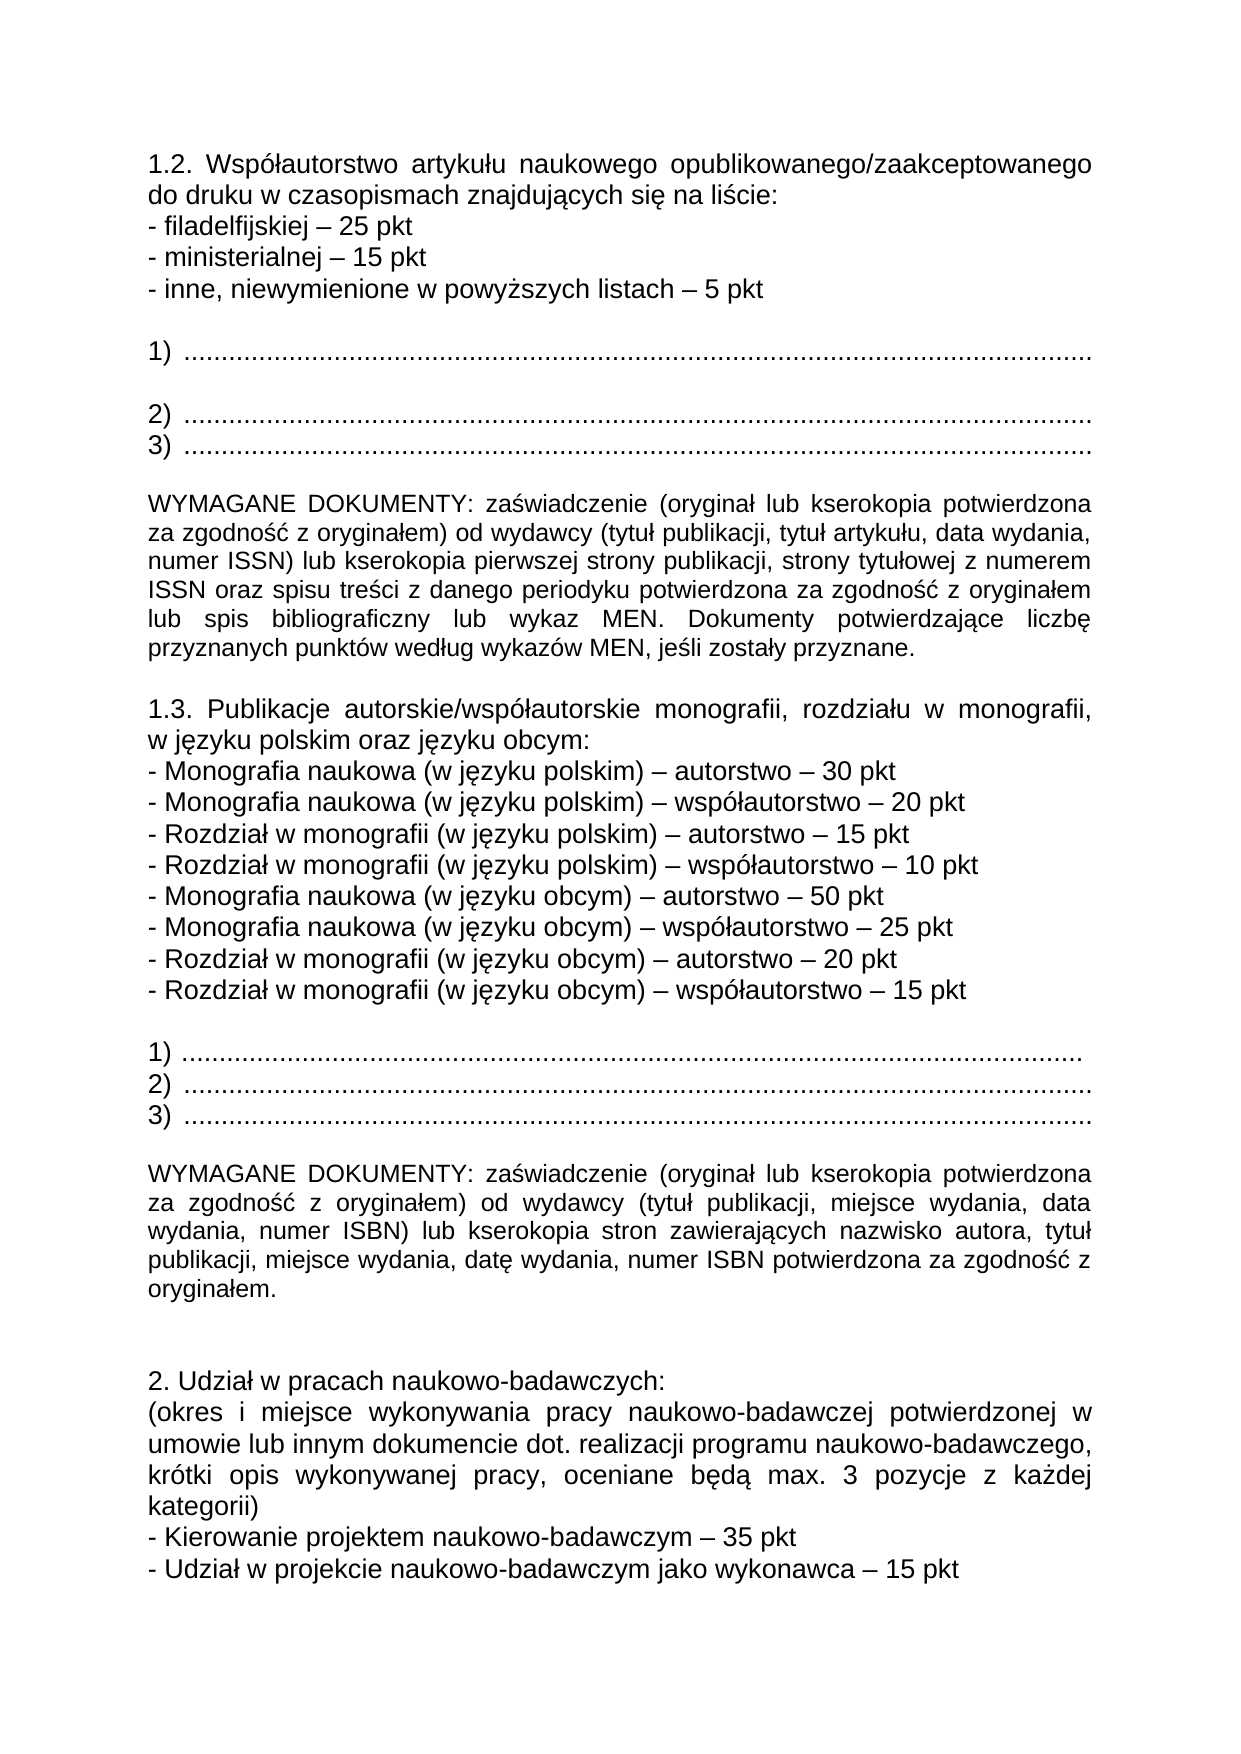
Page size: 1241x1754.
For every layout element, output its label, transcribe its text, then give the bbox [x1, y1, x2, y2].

text - ministerialnej – 15 pkt [148, 241, 1093, 273]
text 1) ......................................................................................................................... 2) ......................................................................................................................... 3) ......................................................................................................................... [148, 304, 1093, 489]
text WYMAGANE DOKUMENTY: zaświadczenie (oryginał lub kserokopia potwierdzona za zgodność z oryginałem) od wydawcy (tytuł publikacji, tytuł artykułu, data wydania, numer ISSN) lub kserokopia pierwszej strony publikacji, strony tytułowej z numerem ISSN oraz spisu treści z danego periodyku potwierdzona za zgodność z oryginałem lub spis bibliograficzny lub wykaz MEN. Dokumenty potwierdzające liczbę przyznanych punktów według wykazów MEN, jeśli zostały przyznane. [148, 489, 1093, 661]
text 1.3. Publikacje autorskie/współautorskie monografii, rozdziału w monografii, w języku polskim oraz języku obcym: [148, 661, 1093, 755]
text - inne, niewymienione w powyższych listach – 5 pkt [148, 273, 1093, 304]
text - Rozdział w monografii (w języku polskim) – współautorstwo – 10 pkt [148, 849, 1093, 880]
text - Monografia naukowa (w języku obcym) – współautorstwo – 25 pkt [148, 911, 1093, 943]
text - Monografia naukowa (w języku polskim) – współautorstwo – 20 pkt [148, 786, 1093, 818]
text - Rozdział w monografii (w języku obcym) – współautorstwo – 15 pkt [148, 974, 1093, 1005]
text - Monografia naukowa (w języku polskim) – autorstwo – 30 pkt [148, 755, 1093, 786]
text - Rozdział w monografii (w języku obcym) – autorstwo – 20 pkt [148, 943, 1093, 974]
text WYMAGANE DOKUMENTY: zaświadczenie (oryginał lub kserokopia potwierdzona za zgodność z oryginałem) od wydawcy (tytuł publikacji, miejsce wydania, data wydania, numer ISBN) lub kserokopia stron zawierających nazwisko autora, tytuł publikacji, miejsce wydania, datę wydania, numer ISBN potwierdzona za zgodność z oryginałem. [148, 1159, 1093, 1303]
text 1.2. Współautorstwo artykułu naukowego opublikowanego/zaakceptowanego do druku w czasopismach znajdujących się na liście: [148, 148, 1093, 210]
text - Monografia naukowa (w języku obcym) – autorstwo – 50 pkt [148, 880, 1093, 911]
text (okres i miejsce wykonywania pracy naukowo-badawczej potwierdzonej w umowie lub innym dokumencie dot. realizacji programu naukowo-badawczego, krótki opis wykonywanej pracy, oceniane będą max. 3 pozycje z każdej kategorii) - Kierowanie projektem naukowo-badawczym – 35 pkt [148, 1396, 1093, 1553]
text - Rozdział w monografii (w języku polskim) – autorstwo – 15 pkt [148, 818, 1093, 849]
text 2. Udział w pracach naukowo-badawczych: [148, 1365, 1093, 1396]
text 1) ........................................................................................................................ 2) ......................................................................................................................... 3) ......................................................................................................................... [148, 1005, 1093, 1159]
text - filadelfijskiej – 25 pkt [148, 210, 1093, 241]
text - Udział w projekcie naukowo-badawczym jako wykonawca – 15 pkt [148, 1553, 1093, 1584]
